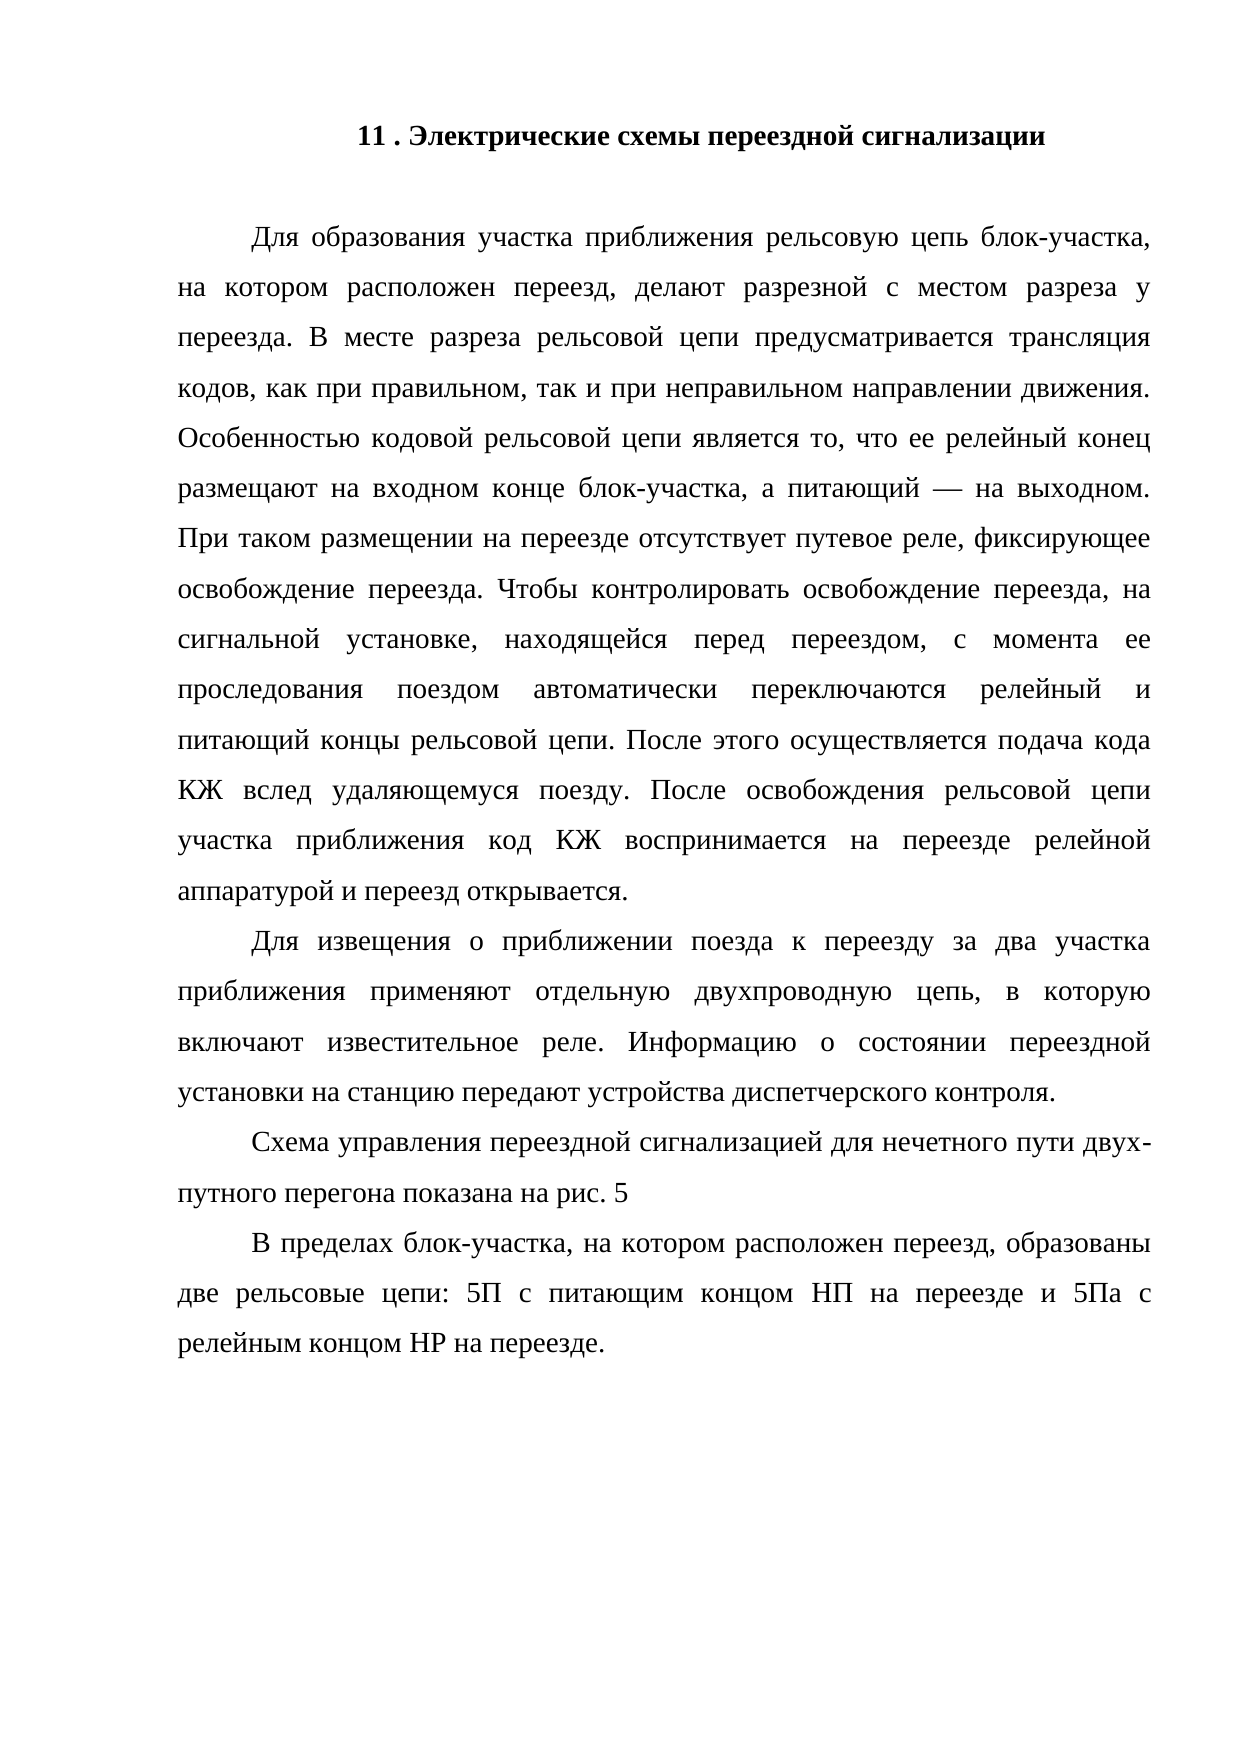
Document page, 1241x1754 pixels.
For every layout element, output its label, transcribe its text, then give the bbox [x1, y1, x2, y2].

text Для извещения о приближении поезда к переезду за два участка приближения применяют отдельную двухпроводную цепь, в которую включают известительное реле. Информацию о состоянии переездной установки на станцию передают устройства диспетчерского контроля. [177, 923, 1152, 1108]
text Для образования участка приближения рельсовую цепь блок-участка, на котором расположен переезд, делают разрезной с местом разреза у переезда. В месте разреза рельсовой цепи предусматривается трансляция кодов, как при правильном, так и при неправильном направлении движения. Особенностью кодовой рельсовой цепи является то, что ее релейный конец размещают на входном конце блок-участка, а питающий — на выходном. При таком размещении на переезде отсутствует путевое реле, фиксирующее освобождение переезда. Чтобы контролировать освобождение переезда, на сигнальной установке, находящейся перед переездом, с момента ее проследования поездом автоматически переключаются релейный и питающий концы рельсовой цепи. После этого осуществляется подача кода КЖ вслед удаляющемуся поезду. После освобождения рельсовой цепи участка приближения код КЖ воспринимается на переезде релейной аппаратурой и переезд открывается. [177, 219, 1152, 906]
text В пределах блок-участка, на котором расположен переезд, образованы две рельсовые цепи: 5П с питающим концом НП на переезде и 5Па с релейным концом HP на переезде. [177, 1225, 1152, 1359]
text Схема управления переездной сигнализацией для нечетного пути двухпутного перегона показана на рис. 5 [177, 1124, 1152, 1208]
text 11 . Электрические схемы переездной сигнализации [177, 118, 1152, 152]
